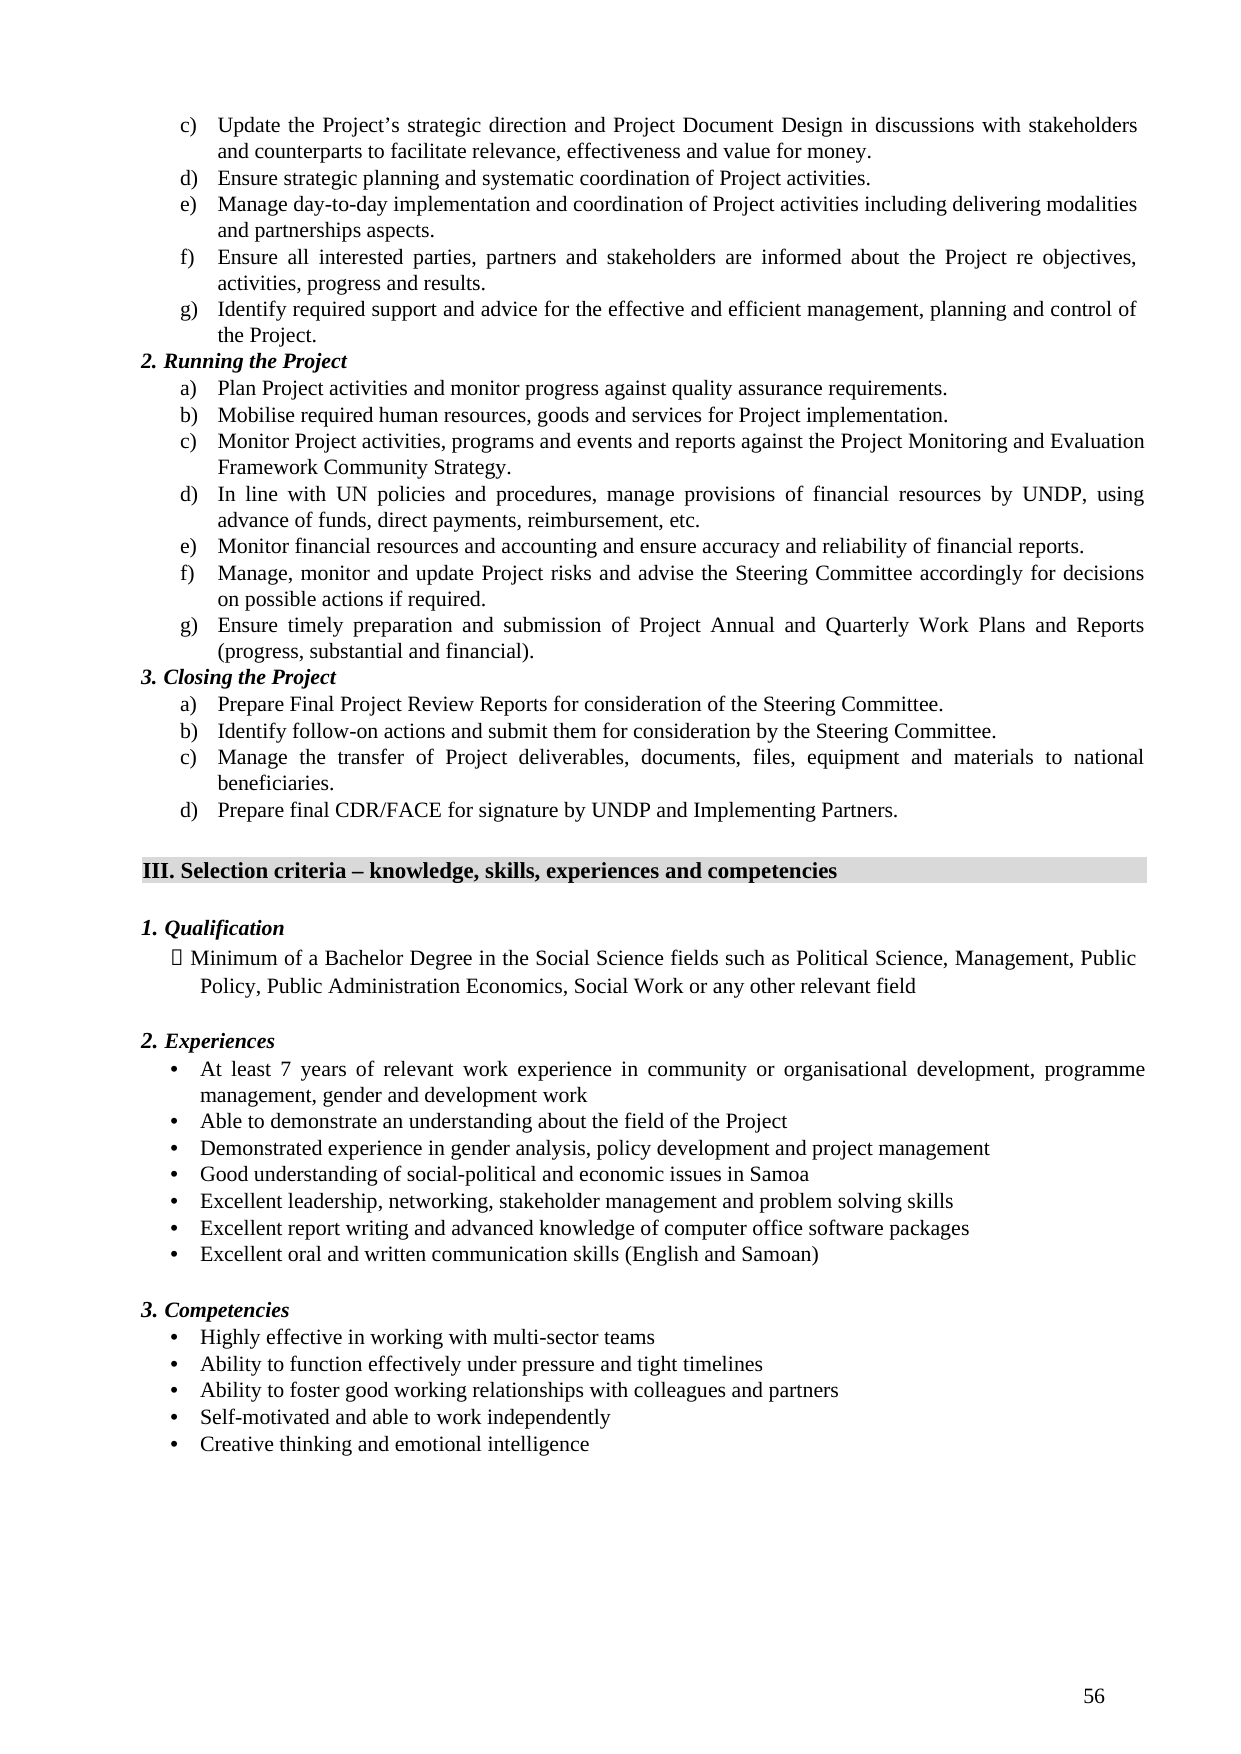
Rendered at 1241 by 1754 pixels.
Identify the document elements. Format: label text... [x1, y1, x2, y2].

list Creative thinking and emotional intelligence [170, 1430, 1146, 1456]
subtitle 1. Qualification [141, 914, 1113, 940]
list Plan Project activities and monitor progress against quality assurance requirements. [180, 375, 1146, 401]
list Update the Project’s strategic direction and Project Document Design in discussions with stakeholders and counterparts to facilitate relevance, effectiveness and value for money. [180, 112, 1139, 163]
list In line with UN policies and procedures, manage provisions of financial resources by UNDP, using advance of funds, direct payments, reimbursement, etc. [180, 481, 1146, 532]
list Good understanding of social-political and economic issues in Samoa [170, 1161, 1146, 1187]
list Manage the transfer of Project deliverables, documents, files, equipment and materials to national beneficiaries. [180, 744, 1146, 795]
list Self-motivated and able to work independently [170, 1404, 1146, 1429]
list Ensure timely preparation and submission of Project Annual and Quarterly Work Plans and Reports (progress, substantial and financial). [180, 612, 1146, 663]
list Excellent leadership, networking, stakeholder management and problem solving skills [170, 1188, 1146, 1213]
list Ability to foster good working relationships with colleagues and partners [170, 1377, 1146, 1403]
subtitle 2. Running the Project [141, 348, 1113, 374]
subtitle III. Selection criteria – knowledge, skills, experiences and competencies [142, 857, 1147, 883]
list Able to demonstrate an understanding about the field of the Project [170, 1108, 1146, 1133]
list Highly effective in working with multi-sector teams [170, 1324, 1146, 1349]
list Demonstrated experience in gender analysis, policy development and project management [170, 1135, 1146, 1160]
list Ensure strategic planning and systematic coordination of Project activities. [180, 165, 1139, 190]
list Prepare Final Project Review Reports for consideration of the Steering Committee. [180, 691, 1146, 717]
list Ensure all interested parties, partners and stakeholders are informed about the Project re objectives, activities, progress and results. [180, 244, 1139, 295]
list Monitor financial resources and accounting and ensure accuracy and reliability of financial reports. [180, 533, 1146, 558]
list Identify required support and advice for the effective and efficient management, planning and control of the Project. [180, 296, 1139, 347]
subtitle 2. Experiences [141, 1028, 1113, 1054]
list Manage, monitor and update Project risks and advise the Steering Committee accordingly for decisions on possible actions if required. [180, 559, 1146, 611]
list Prepare final CDR/FACE for signature by UNDP and Implementing Partners. [180, 797, 1146, 822]
list Identify follow-on actions and submit them for consideration by the Steering Committee. [180, 718, 1146, 743]
list Monitor Project activities, programs and events and reports against the Project Monitoring and Evaluation Framework Community Strategy. [180, 428, 1146, 479]
list Manage day-to-day implementation and coordination of Project activities including delivering modalities and partnerships aspects. [180, 191, 1139, 242]
list Mobilise required human resources, goods and services for Project implementation. [180, 402, 1146, 427]
list At least 7 years of relevant work experience in community or organisational development, programme management, gender and development work [170, 1056, 1146, 1107]
subtitle 3. Competencies [141, 1296, 1113, 1322]
subtitle 3. Closing the Project [141, 664, 1113, 689]
list Ability to function effectively under pressure and tight timelines [170, 1351, 1146, 1376]
list Excellent report writing and advanced knowledge of computer office software packages [170, 1214, 1146, 1240]
text  Minimum of a Bachelor Degree in the Social Science fields such as Political Science, Management, Public Policy, Public Administration Economics, Social Work or any other relevant field [170, 942, 1137, 998]
list Excellent oral and written communication skills (English and Samoan) [170, 1241, 1146, 1266]
